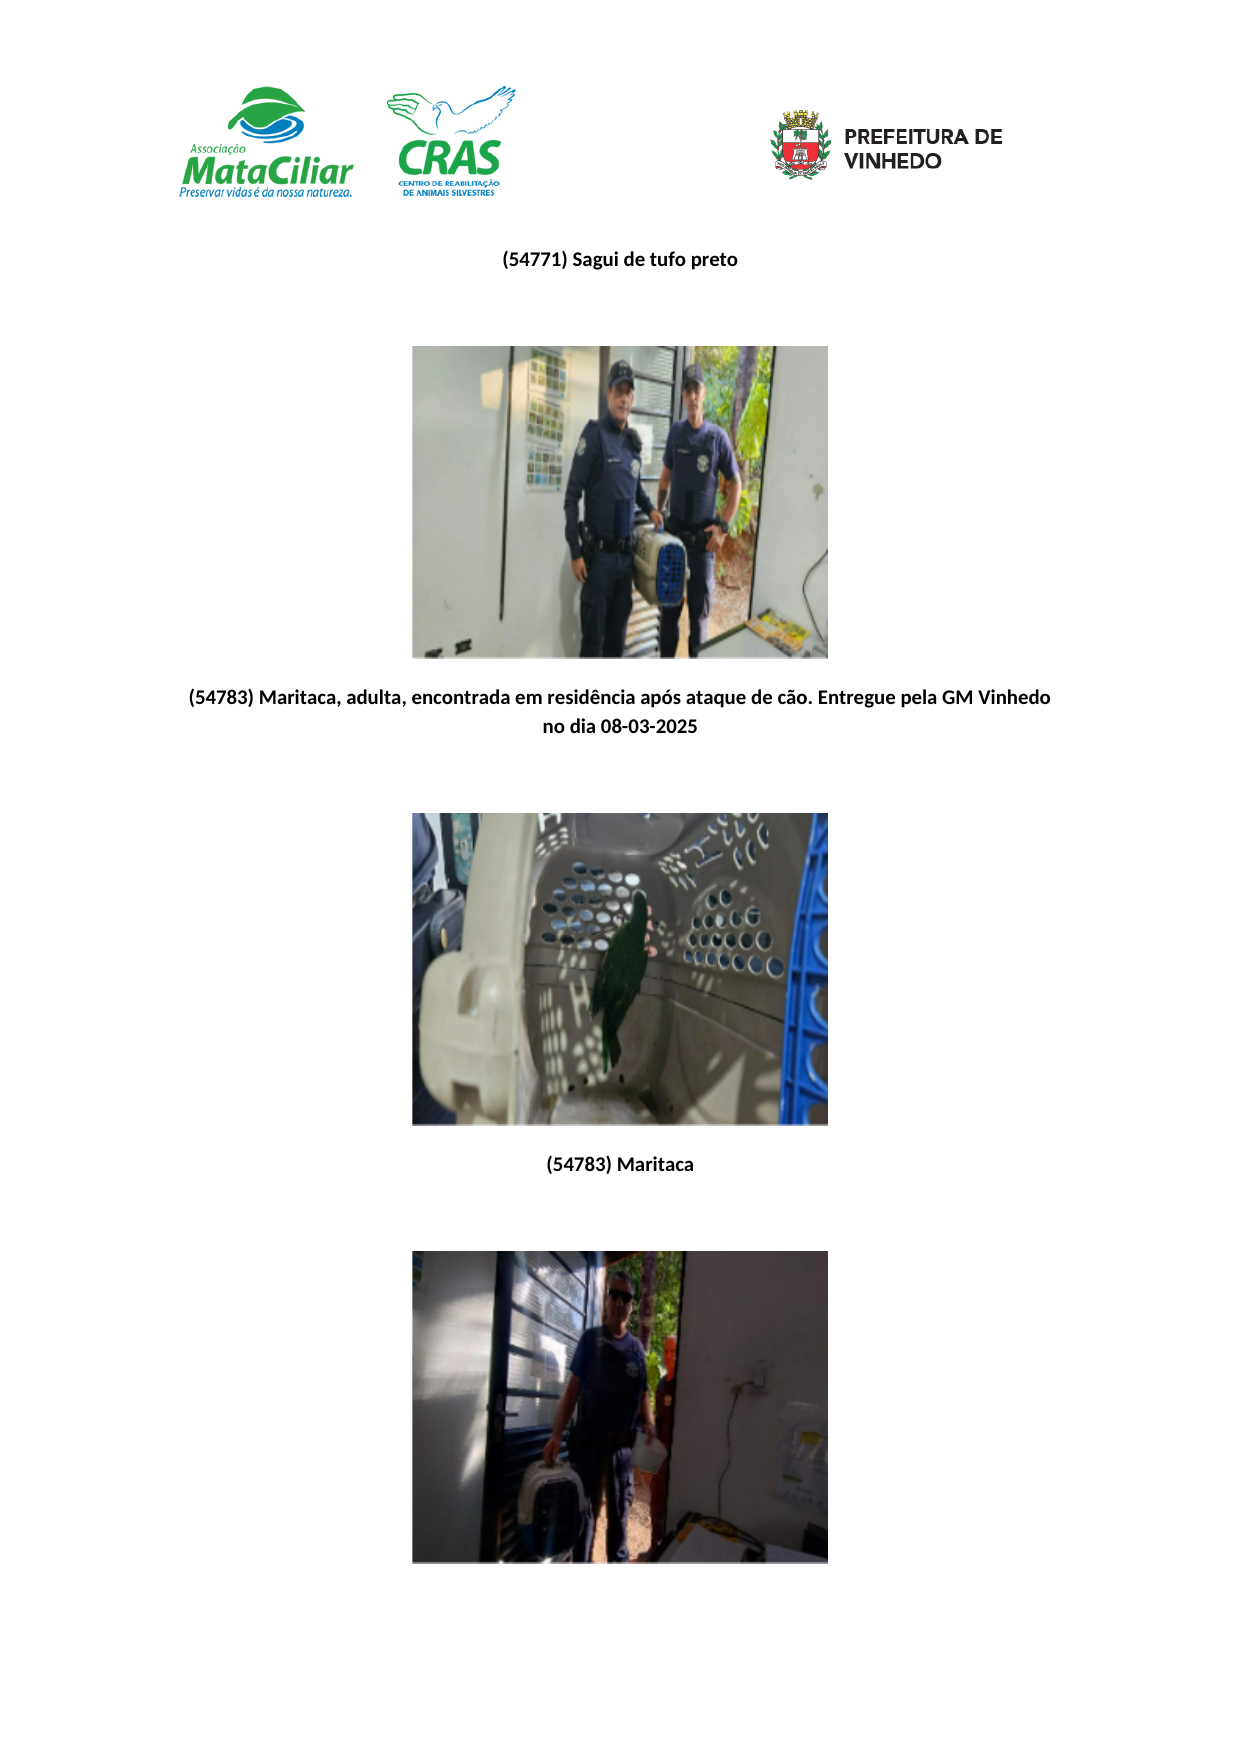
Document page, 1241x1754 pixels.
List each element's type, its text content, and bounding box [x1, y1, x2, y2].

picture [412, 346, 828, 659]
text (54771) Sagui de tufo preto [177, 246, 1063, 272]
picture [177, 73, 1063, 216]
picture [412, 813, 828, 1126]
text (54783) Maritaca [177, 1151, 1063, 1177]
picture [412, 1251, 828, 1564]
text (54783) Maritaca, adulta, encontrada em residência após ataque de cão. Entregue pela GM Vinhedo no dia 08-03-2025 [177, 684, 1063, 739]
